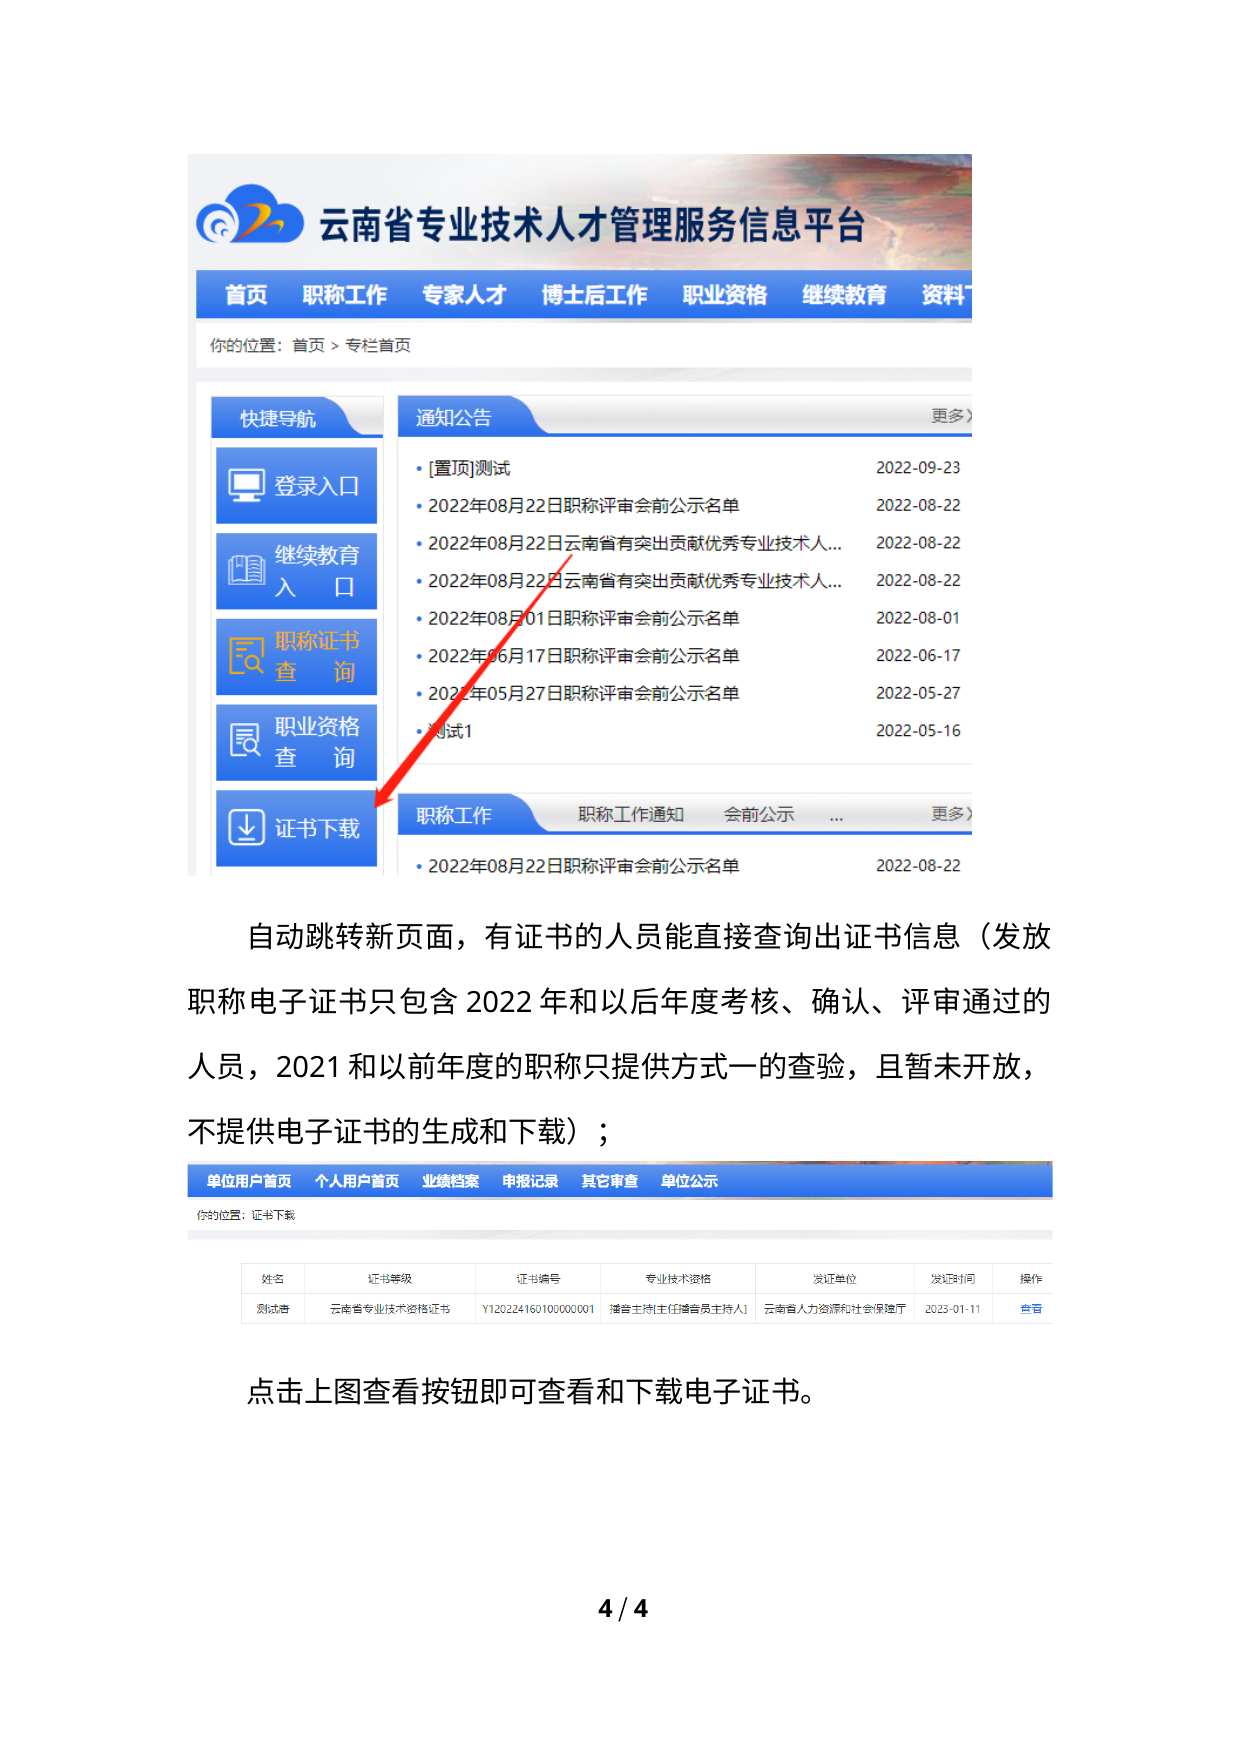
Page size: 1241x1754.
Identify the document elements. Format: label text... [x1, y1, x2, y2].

picture [187, 1161, 1053, 1332]
text 自动跳转新页面，有证书的人员能直接查询出证书信息（发放职称电子证书只包含2022年和以后年度考核、确认、评审通过的人员，2021和以前年度的职称只提供方式一的查验，且暂未开放，不提供电子证书的生成和下载）； [187, 902, 1053, 1161]
text 点击上图查看按钮即可查看和下载电子证书。 [187, 1357, 1053, 1422]
picture [187, 154, 972, 876]
